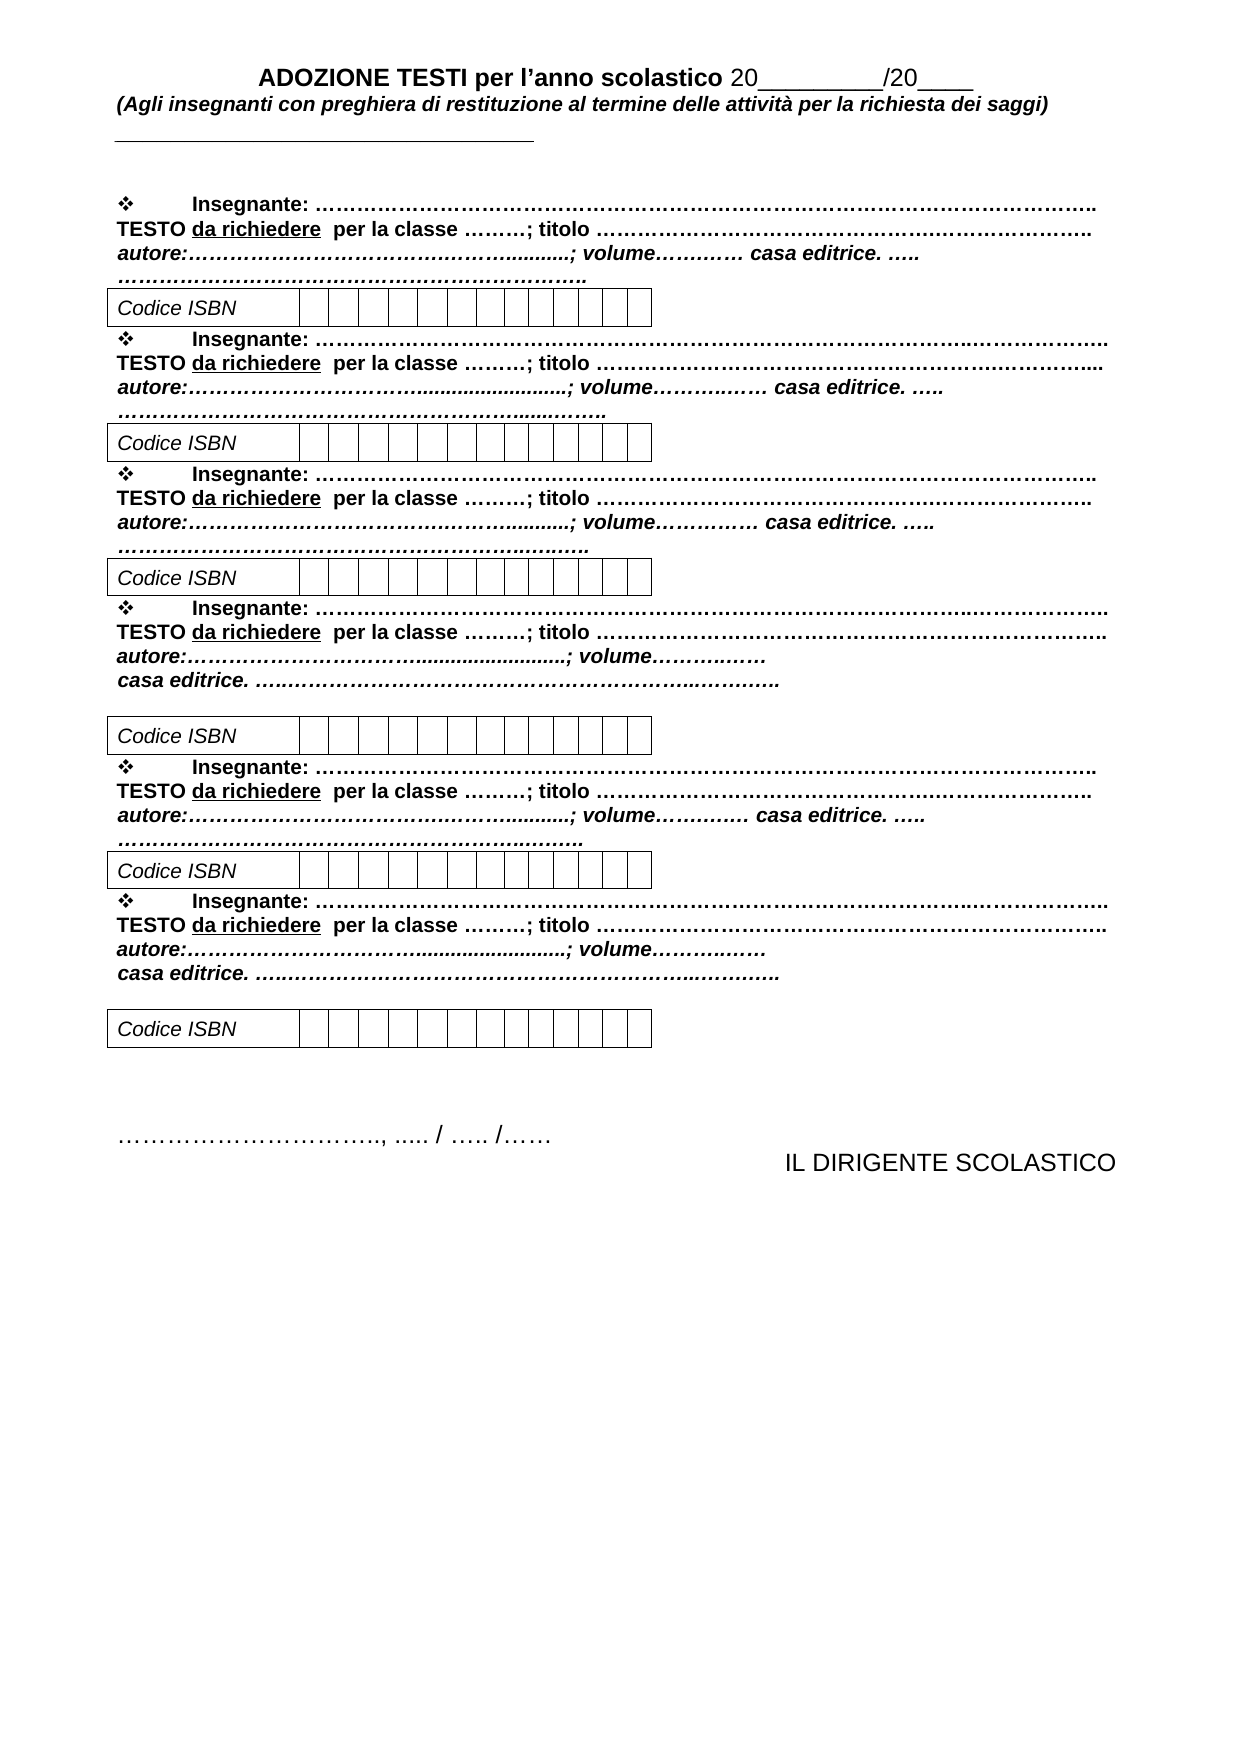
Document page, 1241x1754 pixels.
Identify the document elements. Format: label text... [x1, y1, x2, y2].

table_header [579, 1010, 602, 1047]
table_header [359, 424, 388, 461]
table_header [554, 1010, 578, 1047]
table_header [448, 289, 476, 326]
table_header [505, 717, 528, 754]
table_header Codice ISBN [108, 1010, 299, 1047]
text autore:……………………………..........................; volume………..…… casa editrice. …..…………………………………………………...…….….. [116, 644, 821, 716]
text autore:……………………………..........................; volume………..…… casa editrice. …..…………………………………………………...…….….. [116, 937, 821, 1009]
list Insegnante: …………………………………………………………………………………..……………….. [116, 889, 1109, 913]
table_header [505, 559, 528, 595]
list Insegnante: ………………………………………………………………………………………………….. [116, 755, 1109, 779]
table_header [329, 717, 358, 754]
table_header [554, 559, 578, 595]
table_header [389, 852, 417, 888]
table_header [300, 852, 328, 888]
table_header [603, 1010, 627, 1047]
table_header [418, 852, 447, 888]
table_header [529, 717, 553, 754]
table_header [448, 1010, 476, 1047]
table_header [603, 424, 627, 461]
table_header [579, 424, 602, 461]
list Insegnante: …………………………………………………………………………………..……………….. [116, 596, 1109, 620]
table_header [477, 1010, 504, 1047]
table_header Codice ISBN [108, 424, 299, 461]
table_header [389, 1010, 417, 1047]
text TESTO da richiedere per la classe ………; titolo ………………………………………….………………….. autore:……………………………….………...........; volume…….….… casa editrice. …..…………………………………………………..….….. [116, 779, 1095, 851]
table_header [359, 1010, 388, 1047]
table_header [505, 289, 528, 326]
table_header Codice ISBN [108, 717, 299, 754]
table_header Codice ISBN [108, 559, 299, 595]
table_header [418, 289, 447, 326]
table_header [329, 289, 358, 326]
table_header [329, 852, 358, 888]
table_header [628, 559, 651, 595]
table_header [329, 424, 358, 461]
table_header [579, 852, 602, 888]
table_header [554, 717, 578, 754]
table_header [329, 1010, 358, 1047]
table_header [389, 289, 417, 326]
table_header [389, 559, 417, 595]
table_header [359, 559, 388, 595]
table_header [359, 717, 388, 754]
text TESTO da richiedere per la classe ………; titolo ………………………………………………….………….... autore:……………………………..........................; volume………..…… casa editrice. …..………………………………………………….......…….. [116, 351, 1105, 423]
table_header [359, 852, 388, 888]
table_header [477, 289, 504, 326]
table_header [554, 289, 578, 326]
table_header [477, 424, 504, 461]
list Insegnante: ………………………………………………………………………………………………….. [116, 462, 1109, 486]
table_header Codice ISBN [108, 852, 299, 888]
table_header [628, 717, 651, 754]
table_header [529, 559, 553, 595]
table_header [579, 717, 602, 754]
table_header [418, 559, 447, 595]
table_header [554, 424, 578, 461]
table_header [418, 424, 447, 461]
table_header [300, 559, 328, 595]
list Insegnante: ………………………………………………………………………………………………….. [116, 192, 1109, 216]
table_header [300, 289, 328, 326]
table_header [603, 289, 627, 326]
table_header Codice ISBN [108, 289, 299, 326]
table_header [529, 289, 553, 326]
table_header [628, 289, 651, 326]
table_header [300, 424, 328, 461]
text ………………………….., ..... / ….. /…… [116, 1120, 1115, 1148]
table_header [554, 852, 578, 888]
table_header [505, 852, 528, 888]
table_header [477, 559, 504, 595]
table_header [300, 717, 328, 754]
list Insegnante: …………………………………………………………………………………..……………….. [116, 327, 1109, 351]
table_header [603, 559, 627, 595]
table_header [628, 1010, 651, 1047]
text TESTO da richiedere per la classe ………; titolo ………………………………………….………………….. autore:……………………………….………...........; volume…….…… casa editrice. …..………………………………………………………….. [116, 216, 1095, 288]
text (Agli insegnanti con preghiera di restituzione al termine delle attività per la richiesta dei saggi) [116, 92, 1095, 116]
table_header [628, 424, 651, 461]
table_header [529, 424, 553, 461]
table_header [300, 1010, 328, 1047]
text TESTO da richiedere per la classe ………; titolo ……………………………………………………………….. [116, 913, 1109, 937]
table_header [603, 852, 627, 888]
text IL DIRIGENTE SCOLASTICO [116, 1148, 1116, 1177]
table_header [529, 1010, 553, 1047]
table_header [359, 289, 388, 326]
table_header [389, 717, 417, 754]
table_header [579, 289, 602, 326]
subtitle ADOZIONE TESTI per l’anno scolastico 20_________/20____ [116, 63, 1115, 92]
table_header [505, 1010, 528, 1047]
table_header [505, 424, 528, 461]
table_header [448, 717, 476, 754]
table_header [628, 852, 651, 888]
table_header [418, 1010, 447, 1047]
table_header [448, 852, 476, 888]
text TESTO da richiedere per la classe ………; titolo ………………………………………….………………….. autore:……………………………….………...........; volume…………… casa editrice. …..…………………………………………………..…..….. [116, 486, 1095, 557]
table_header [329, 559, 358, 595]
text ______________________________ [116, 116, 1115, 144]
table_header [448, 424, 476, 461]
text TESTO da richiedere per la classe ………; titolo ……………………………………………………………….. [116, 620, 1109, 644]
table_header [603, 717, 627, 754]
table_header [448, 559, 476, 595]
table_header [529, 852, 553, 888]
table_header [389, 424, 417, 461]
table_header [579, 559, 602, 595]
table_header [418, 717, 447, 754]
table_header [477, 852, 504, 888]
table_header [477, 717, 504, 754]
